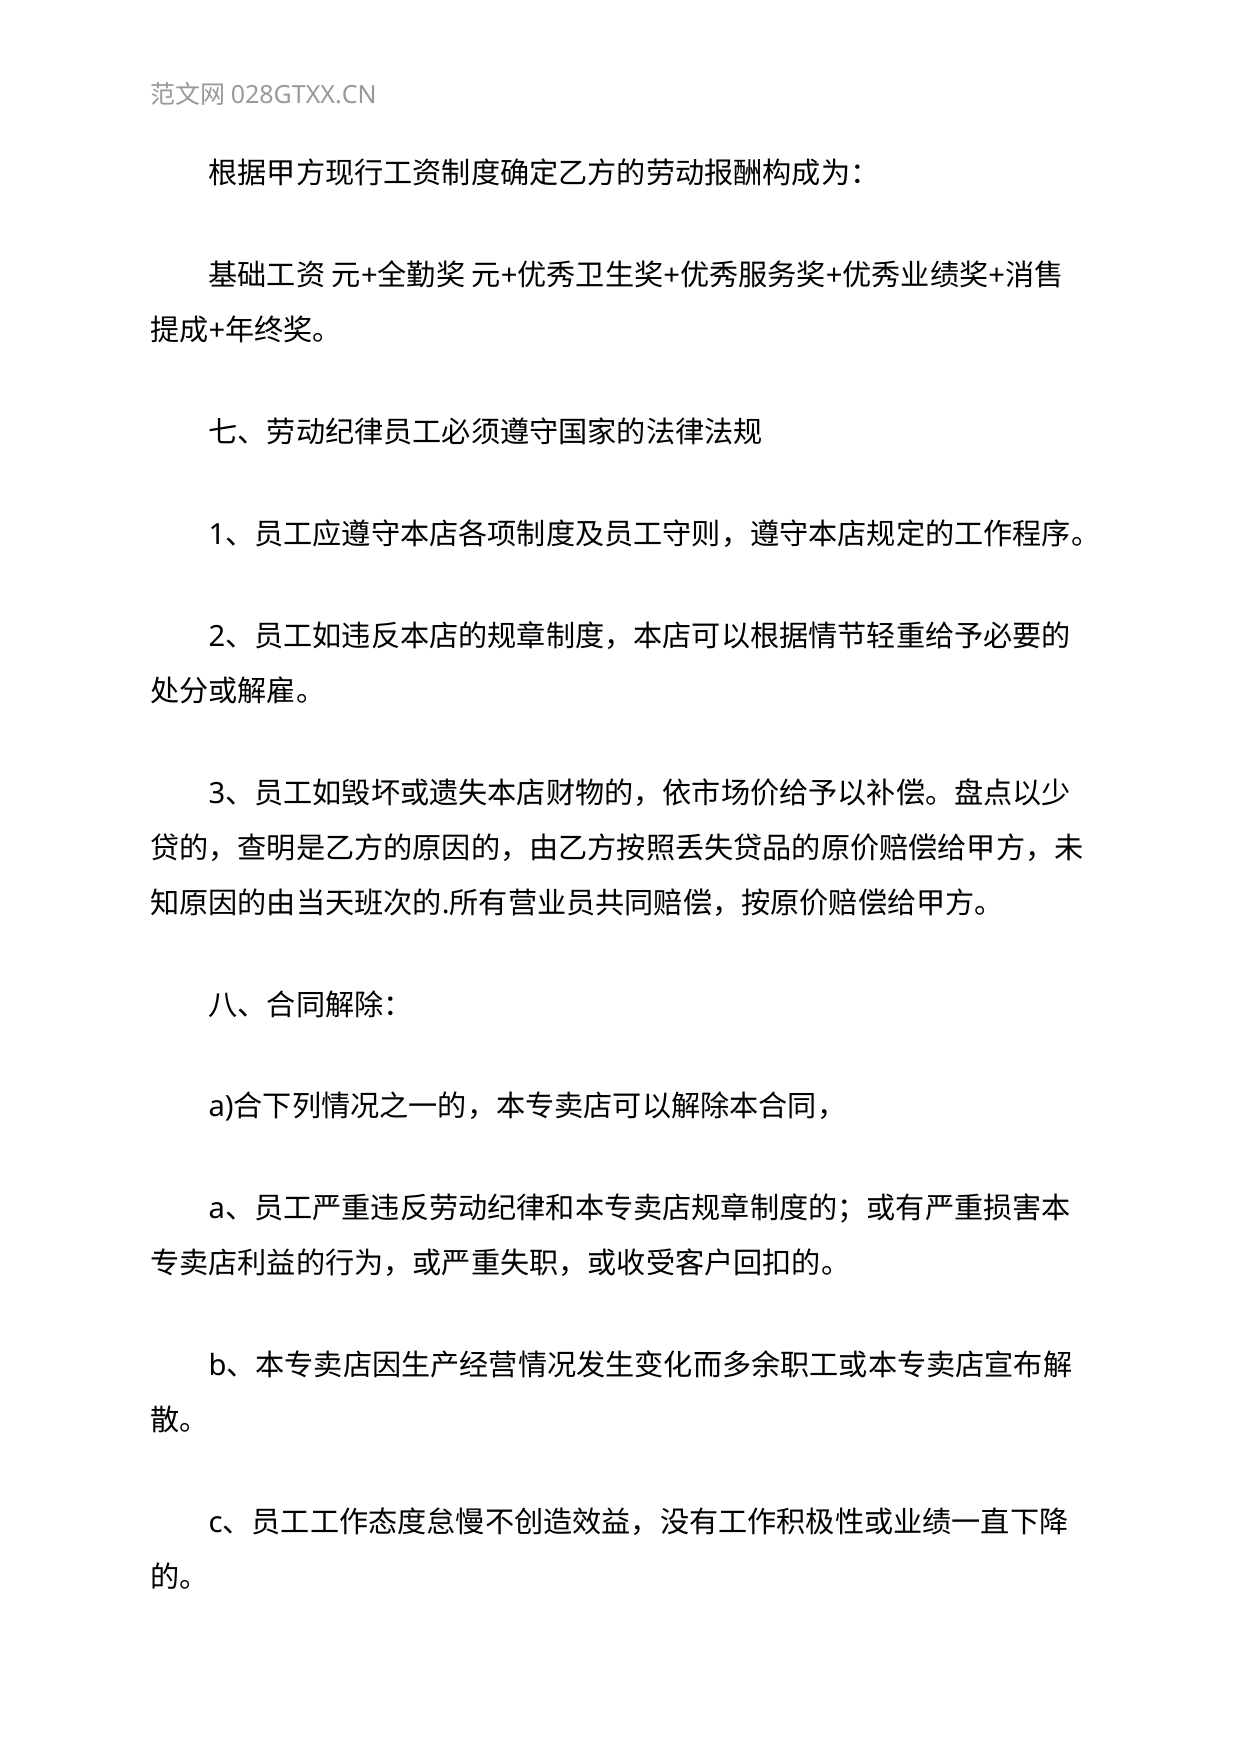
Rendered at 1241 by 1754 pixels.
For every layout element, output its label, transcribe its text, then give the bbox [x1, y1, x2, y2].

text 七、劳动纪律员工必须遵守国家的法律法规 [150, 409, 1090, 451]
text 3、员工如毁坏或遗失本店财物的，依市场价给予以补偿。盘点以少贷的，查明是乙方的原因的，由乙方按照丢失贷品的原价赔偿给甲方，未知原因的由当天班次的.所有营业员共同赔偿，按原价赔偿给甲方。 [150, 769, 1090, 922]
text 1、员工应遵守本店各项制度及员工守则，遵守本店规定的工作程序。 [150, 511, 1090, 553]
text 根据甲方现行工资制度确定乙方的劳动报酬构成为： [150, 150, 1090, 192]
text a、员工严重违反劳动纪律和本专卖店规章制度的；或有严重损害本专卖店利益的行为，或严重失职，或收受客户回扣的。 [150, 1185, 1090, 1282]
text b、本专卖店因生产经营情况发生变化而多余职工或本专卖店宣布解散。 [150, 1342, 1090, 1439]
text c、员工工作态度怠慢不创造效益，没有工作积极性或业绩一直下降的。 [150, 1498, 1090, 1596]
text 基础工资 元+全勤奖 元+优秀卫生奖+优秀服务奖+优秀业绩奖+消售提成+年终奖。 [150, 252, 1090, 349]
text a)合下列情况之一的，本专卖店可以解除本合同， [150, 1083, 1090, 1125]
text 八、合同解除： [150, 981, 1090, 1023]
text 2、员工如违反本店的规章制度，本店可以根据情节轻重给予必要的处分或解雇。 [150, 612, 1090, 710]
